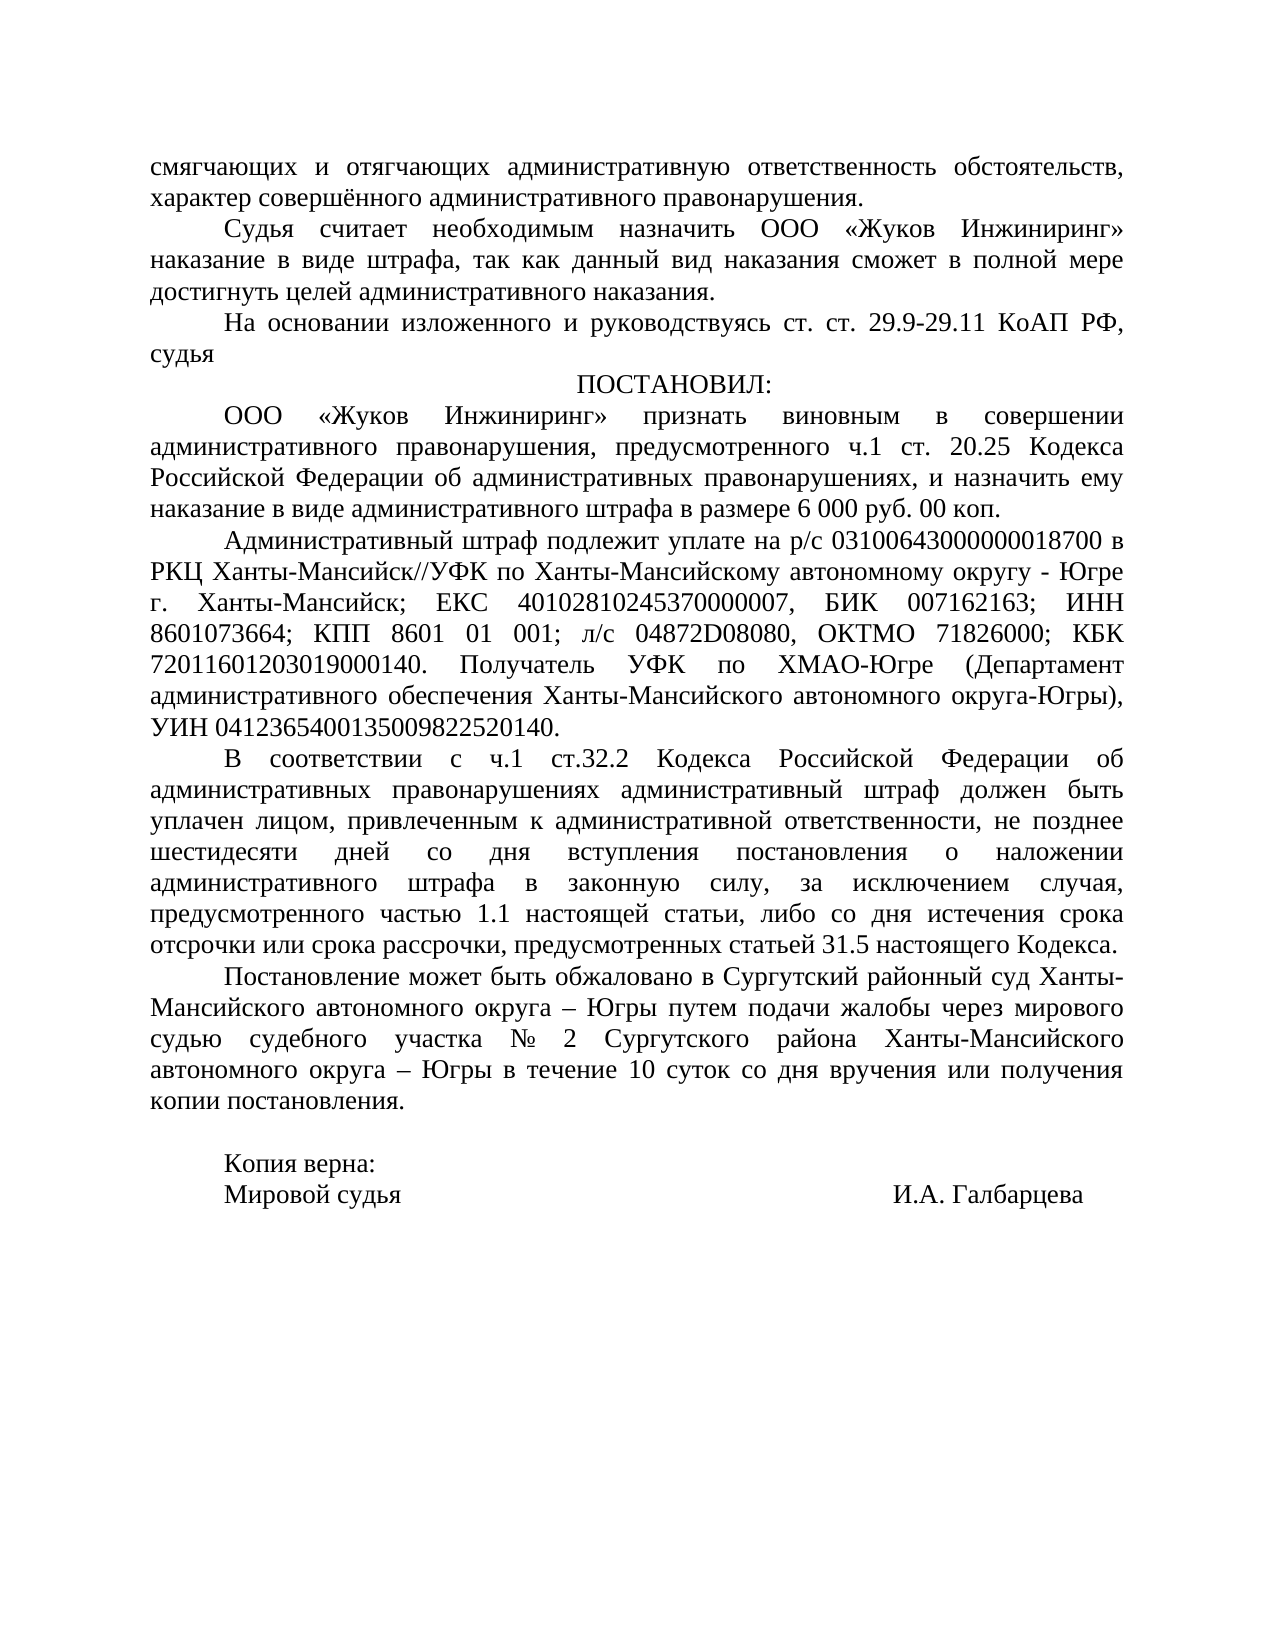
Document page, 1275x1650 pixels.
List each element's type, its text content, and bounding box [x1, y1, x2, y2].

text Копия верна: [150, 1147, 1125, 1178]
text Судья считает необходимым назначить ООО «Жуков Инжиниринг» наказание в виде штрафа, так как данный вид наказания сможет в полной мере достигнуть целей административного наказания. [150, 212, 1125, 306]
text Мировой судья И.А. Галбарцева [150, 1178, 1125, 1209]
text Административный штраф подлежит уплате на р/с 03100643000000018700 в РКЦ Ханты-Мансийск//УФК по Ханты-Мансийскому автономному округу - Югре г. Ханты-Мансийск; ЕКС 40102810245370000007, БИК 007162163; ИНН 8601073664; КПП 8601 01 001; л/с 04872D08080, ОКТМО 71826000; КБК 72011601203019000140. Получатель УФК по ХМАО-Югре (Департамент административного обеспечения Ханты-Мансийского автономного округа-Югры), УИН 0412365400135009822520140. [150, 524, 1125, 742]
text Постановление может быть обжаловано в Сургутский районный суд Ханты-Мансийского автономного округа – Югры путем подачи жалобы через мирового судью судебного участка № 2 Сургутского района Ханты-Мансийского автономного округа – Югры в течение 10 суток со дня вручения или получения копии постановления. [150, 960, 1125, 1116]
text В соответствии с ч.1 ст.32.2 Кодекса Российской Федерации об административных правонарушениях административный штраф должен быть уплачен лицом, привлеченным к административной ответственности, не позднее шестидесяти дней со дня вступления постановления о наложении административного штрафа в законную силу, за исключением случая, предусмотренного частью 1.1 настоящей статьи, либо со дня истечения срока отсрочки или срока рассрочки, предусмотренных статьей 31.5 настоящего Кодекса. [150, 742, 1125, 960]
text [150, 150, 1125, 212]
text ООО «Жуков Инжиниринг» признать виновным в совершении административного правонарушения, предусмотренного ч.1 ст. 20.25 Кодекса Российской Федерации об административных правонарушениях, и назначить ему наказание в виде административного штрафа в размере 6 000 руб. 00 коп. [150, 399, 1125, 524]
text На основании изложенного и руководствуясь ст. ст. 29.9-29.11 КоАП РФ, судья [150, 306, 1125, 368]
text ПОСТАНОВИЛ: [150, 368, 1125, 399]
